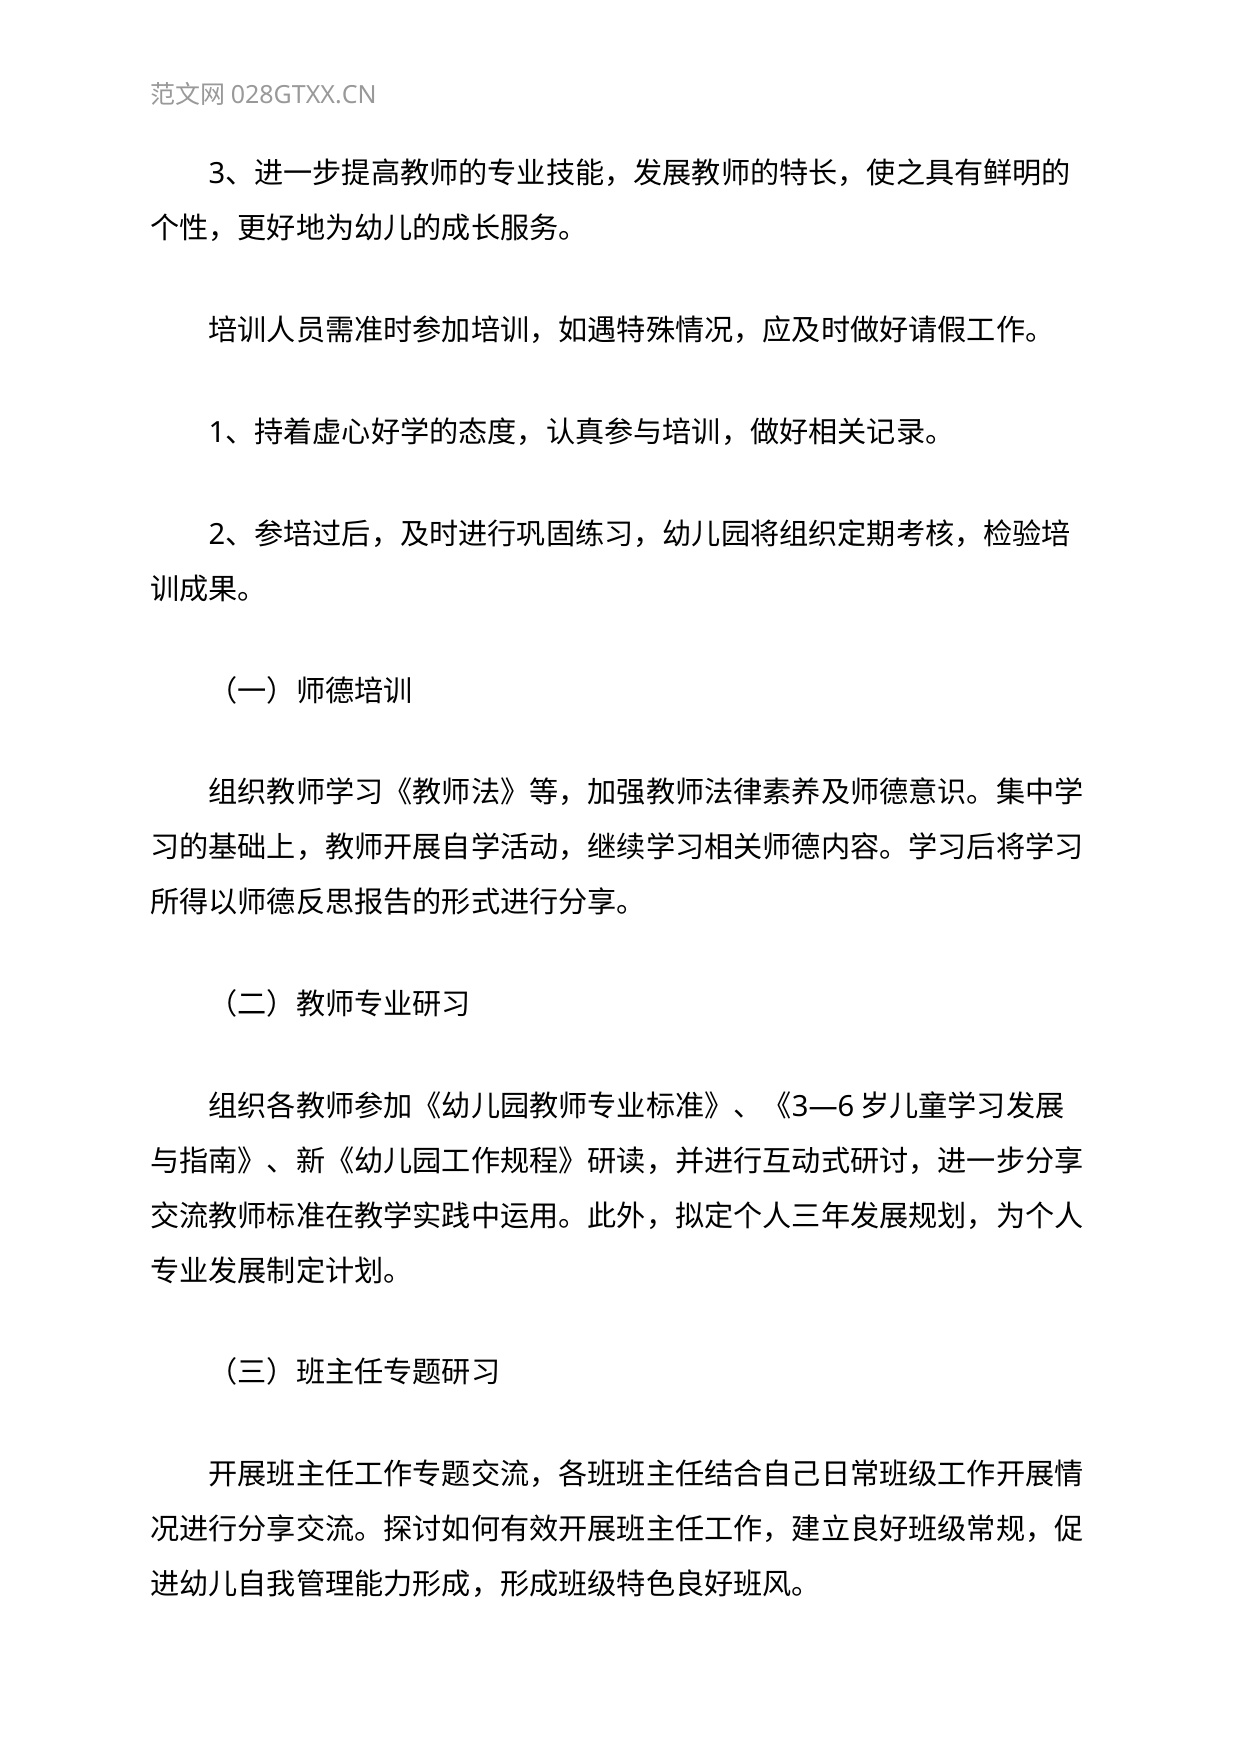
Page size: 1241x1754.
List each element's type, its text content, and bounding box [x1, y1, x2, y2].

text （三）班主任专题研习 [150, 1349, 1090, 1391]
text 培训人员需准时参加培训，如遇特殊情况，应及时做好请假工作。 [150, 307, 1090, 349]
text 1、持着虚心好学的态度，认真参与培训，做好相关记录。 [150, 408, 1090, 451]
text 3、进一步提高教师的专业技能，发展教师的特长，使之具有鲜明的个性，更好地为幼儿的成长服务。 [150, 150, 1090, 247]
text （二）教师专业研习 [150, 981, 1090, 1023]
text 2、参培过后，及时进行巩固练习，幼儿园将组织定期考核，检验培训成果。 [150, 511, 1090, 608]
text （一）师德培训 [150, 667, 1090, 709]
text 开展班主任工作专题交流，各班班主任结合自己日常班级工作开展情况进行分享交流。探讨如何有效开展班主任工作，建立良好班级常规，促进幼儿自我管理能力形成，形成班级特色良好班风。 [150, 1451, 1090, 1603]
text 组织各教师参加《幼儿园教师专业标准》、《3—6岁儿童学习发展与指南》、新《幼儿园工作规程》研读，并进行互动式研讨，进一步分享交流教师标准在教学实践中运用。此外，拟定个人三年发展规划，为个人专业发展制定计划。 [150, 1082, 1090, 1289]
text 组织教师学习《教师法》等，加强教师法律素养及师德意识。集中学习的基础上，教师开展自学活动，继续学习相关师德内容。学习后将学习所得以师德反思报告的形式进行分享。 [150, 769, 1090, 921]
